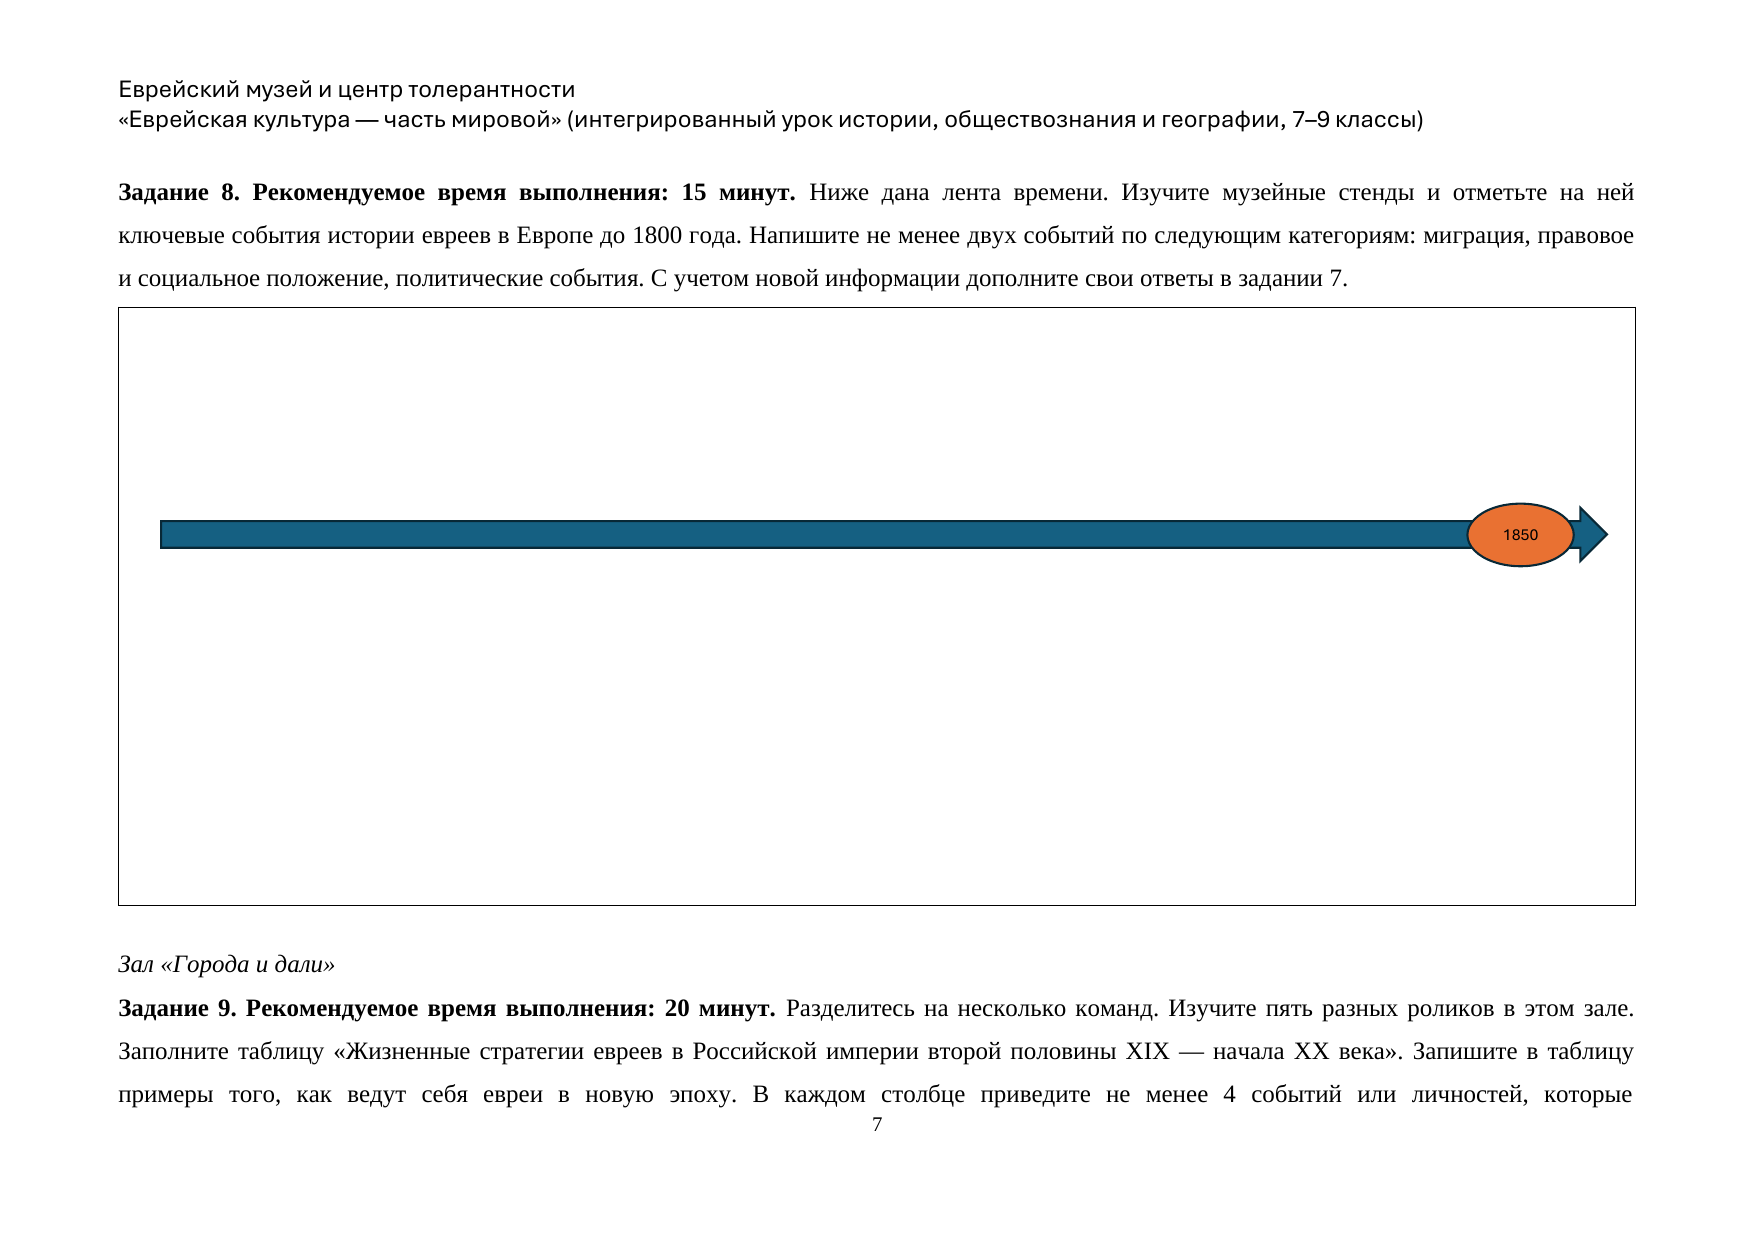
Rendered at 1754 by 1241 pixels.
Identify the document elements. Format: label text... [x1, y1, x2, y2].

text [118, 993, 1636, 1108]
table_header [119, 308, 1635, 905]
text Зал «Города и дали» [118, 949, 1636, 978]
text Задание 8. Рекомендуемое время выполнения: 15 минут. Ниже дана лента времени. Изучите музейные стенды и отметьте на ней ключевые события истории евреев в Европе до 1800 года. Напишите не менее двух событий по следующим категориям: миграция, правовое и социальное положение, политические события. С учетом новой информации дополните свои ответы в задании 7. [118, 177, 1636, 292]
